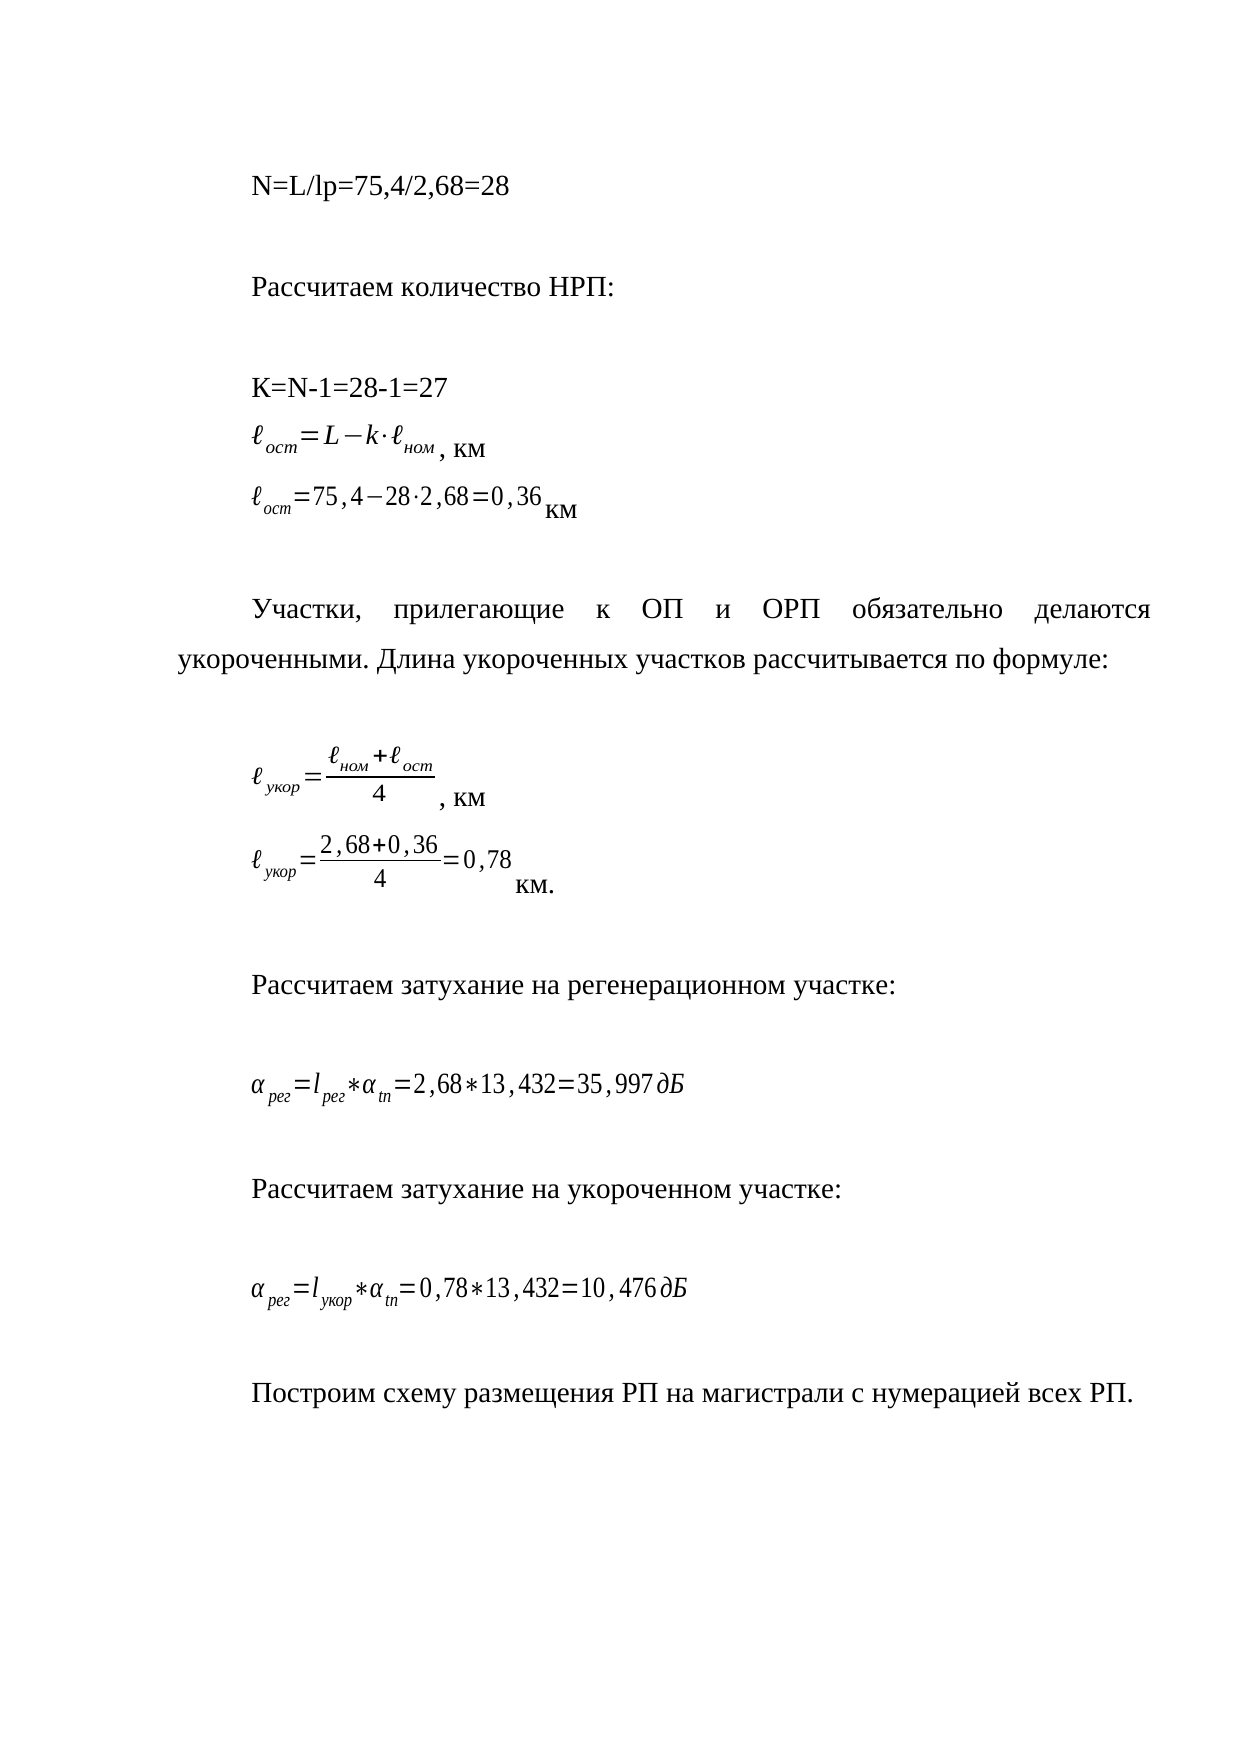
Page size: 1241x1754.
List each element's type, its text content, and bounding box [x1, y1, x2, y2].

text , км [177, 420, 1152, 464]
text Построим схему размещения РП на магистрали с нумерацией всех РП. [177, 1376, 1152, 1409]
text , км [177, 742, 1152, 813]
text Рассчитаем затухание на укороченном участке: [177, 1171, 1152, 1205]
text Рассчитаем затухание на регенерационном участке: [177, 967, 1152, 1000]
text км [177, 481, 1152, 524]
text N=L/lр=75,4/2,68=28 [177, 168, 1152, 202]
text Рассчитаем количество НРП: [177, 269, 1152, 303]
text К=N-1=28-1=27 [177, 370, 1152, 403]
text км. [177, 829, 1152, 900]
text Участки, прилегающие к ОП и ОРП обязательно делаются укороченными. Длина укороченных участков рассчитывается по формуле: [177, 591, 1152, 675]
